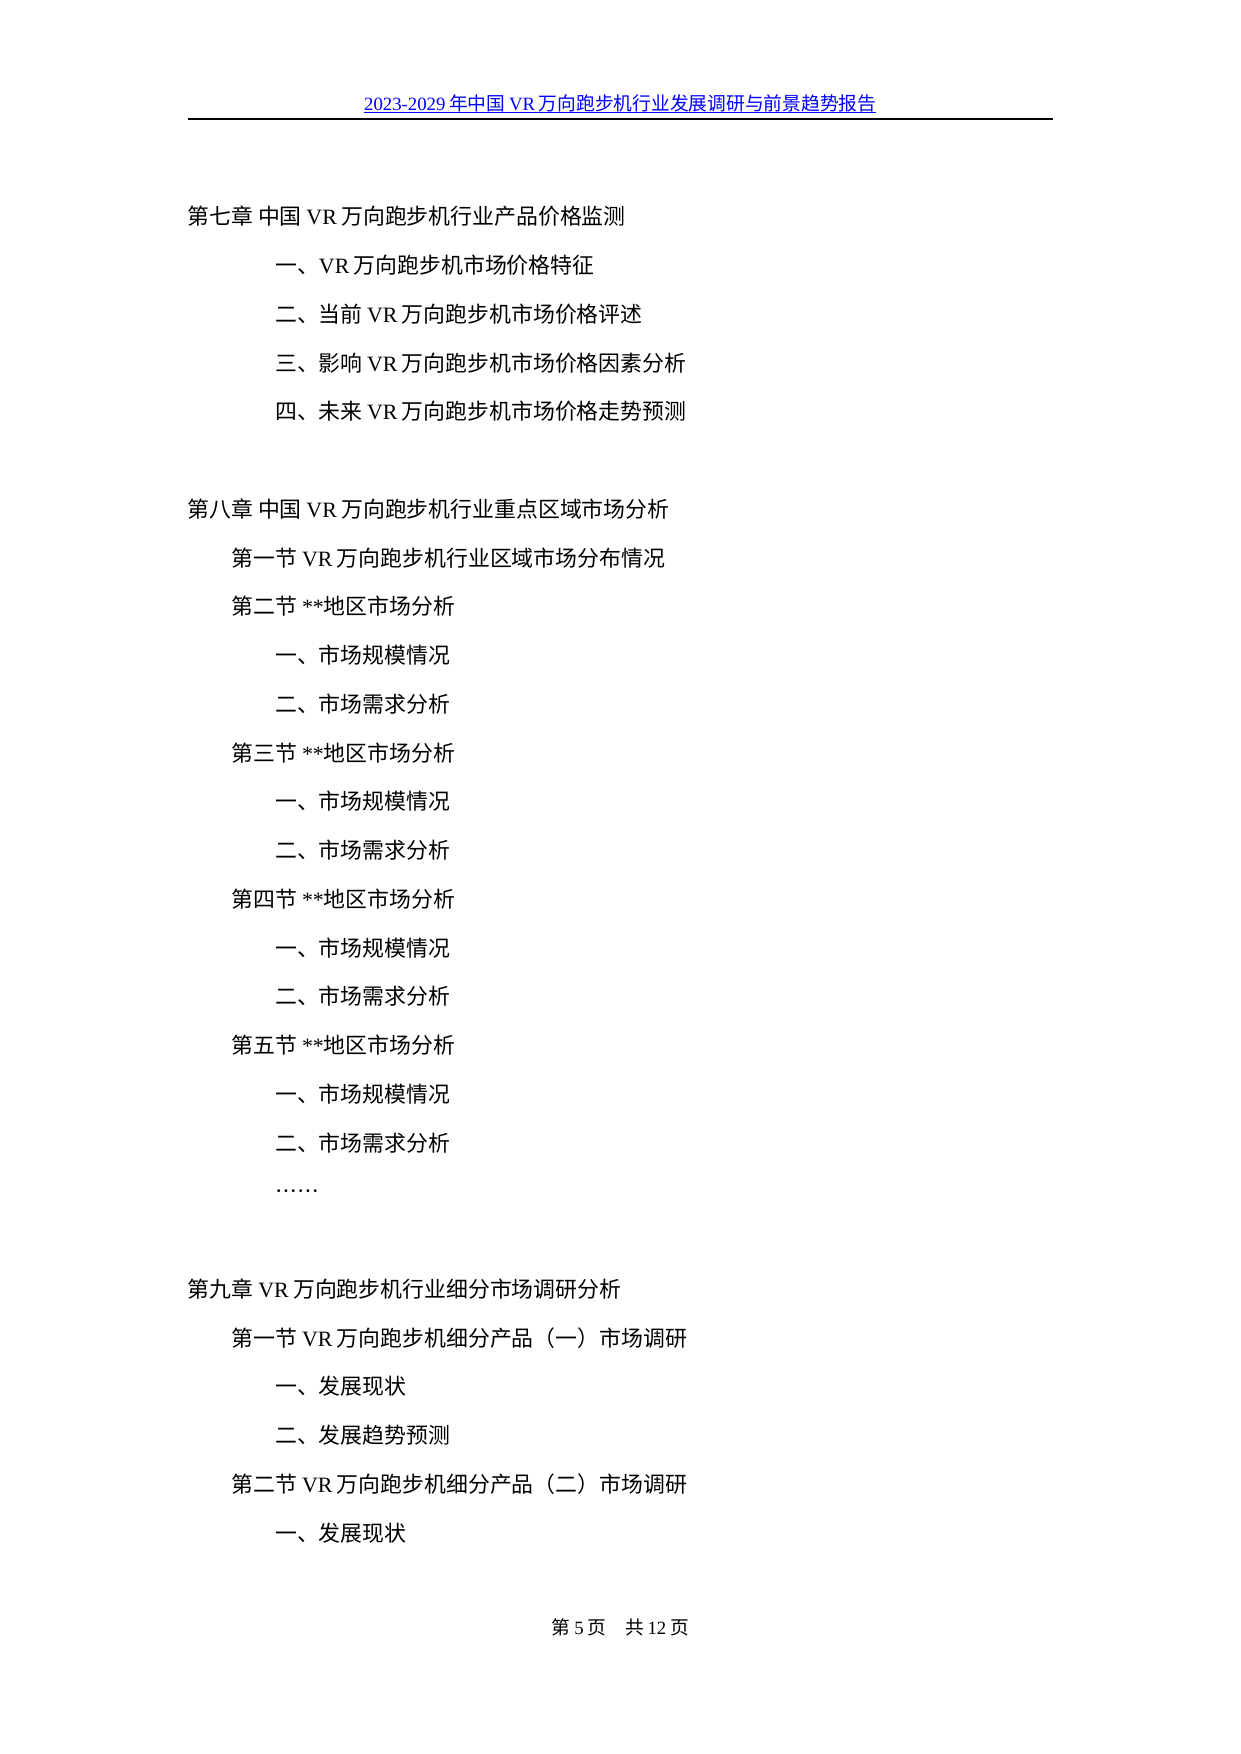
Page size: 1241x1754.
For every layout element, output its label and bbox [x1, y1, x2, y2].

text [187, 150, 1053, 1548]
